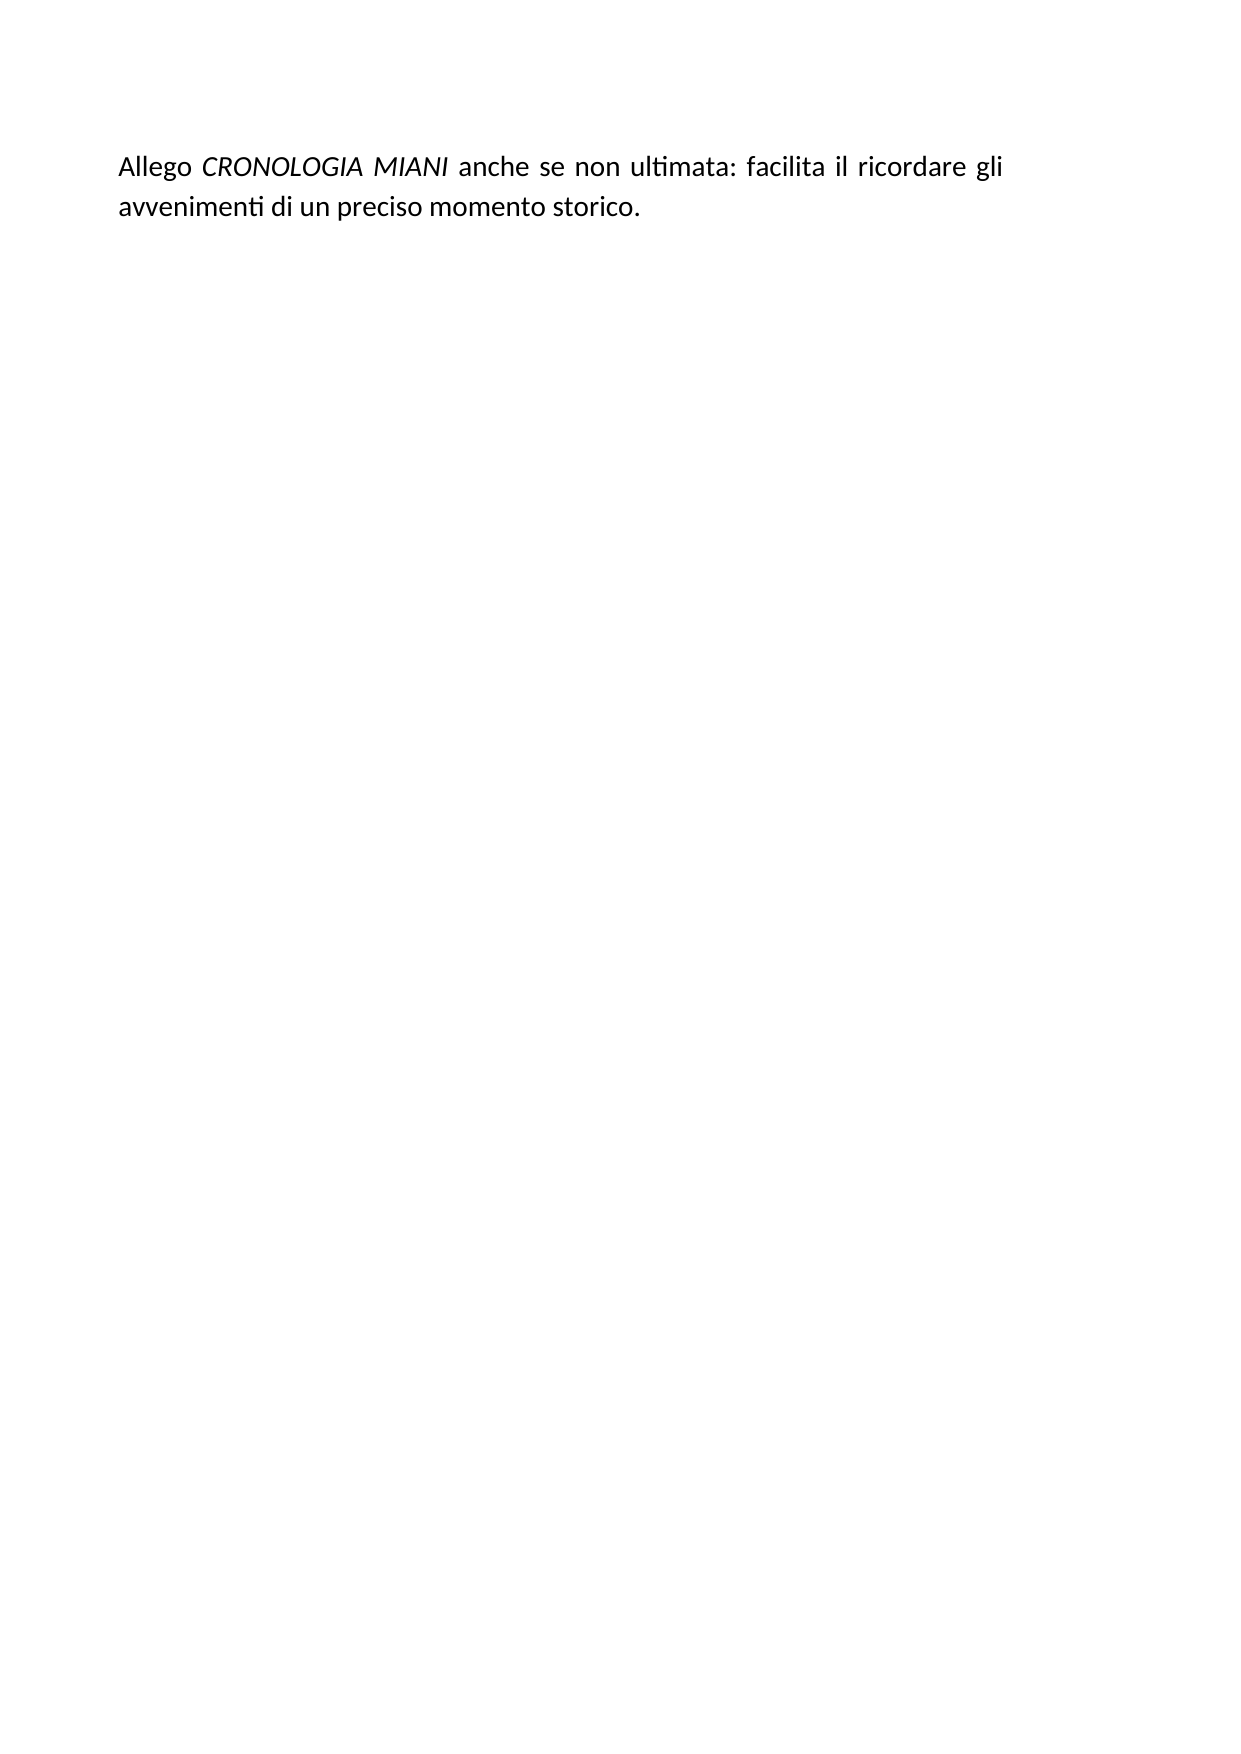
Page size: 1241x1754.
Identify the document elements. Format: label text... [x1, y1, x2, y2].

text Allego CRONOLOGIA MIANI anche se non ultimata: facilita il ricordare gli avvenimenti di un preciso momento storico. [118, 148, 1004, 224]
